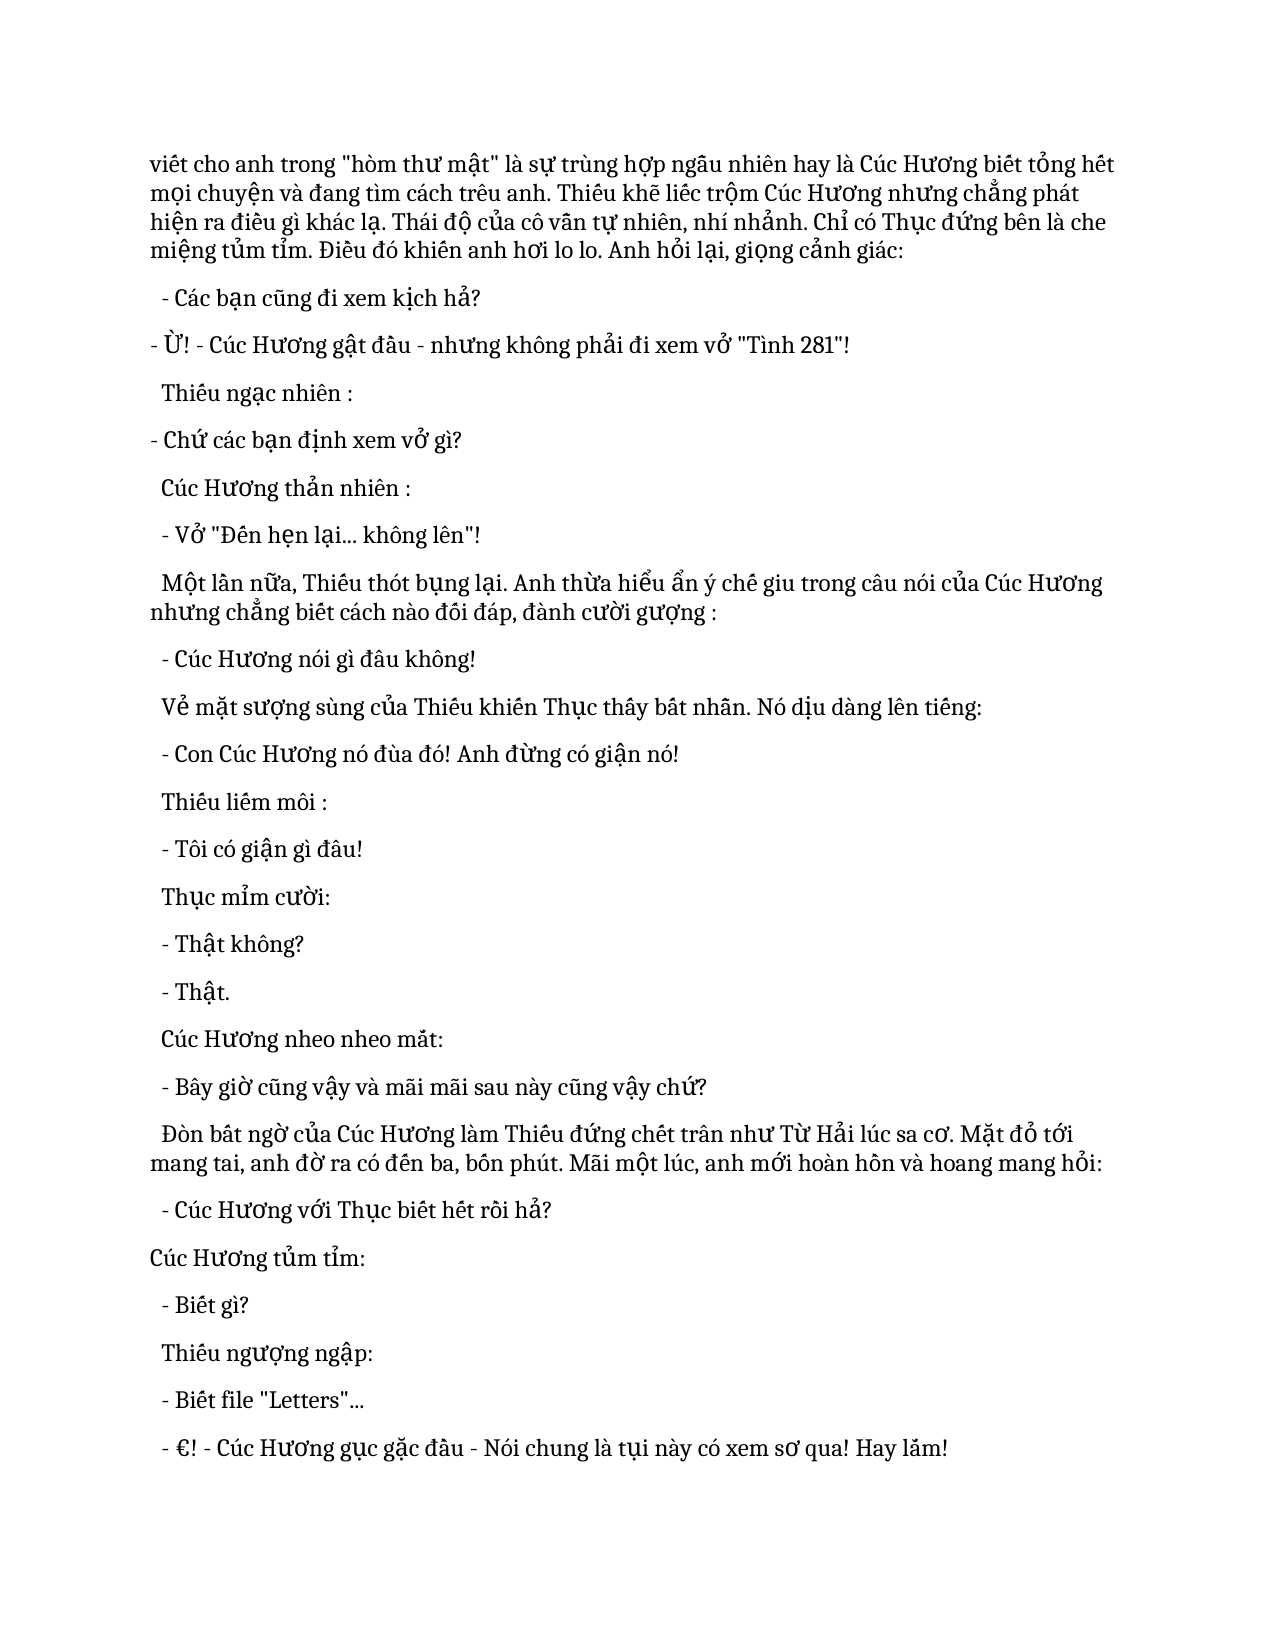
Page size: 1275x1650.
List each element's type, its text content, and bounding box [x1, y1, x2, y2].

text - Thật. [150, 977, 1125, 1006]
text Thiếu ngượng ngập: [150, 1339, 1125, 1367]
text - Ừ! - Cúc Hương gật đầu - nhưng không phải đi xem vở "Tình 281"! [150, 331, 1125, 360]
text Một lần nữa, Thiếu thót bụng lại. Anh thừa hiểu ẩn ý chế giu trong câu nói của Cúc Hương nhưng chẳng biết cách nào đối đáp, đành cười gượng : [150, 569, 1125, 626]
text - Các bạn cũng đi xem kịch hả? [150, 284, 1125, 312]
text - Biết gì? [150, 1291, 1125, 1320]
text Đòn bất ngờ của Cúc Hương làm Thiếu đứng chết trân như Từ Hải lúc sa cơ. Mặt đỏ tới mang tai, anh đờ ra có đến ba, bốn phút. Mãi một lúc, anh mới hoàn hồn và hoang mang hỏi: [150, 1120, 1125, 1177]
text Cúc Hương nheo nheo mắt: [150, 1025, 1125, 1054]
text - Vở "Đến hẹn lại... không lên"! [150, 521, 1125, 550]
text Cúc Hương tủm tỉm: [150, 1244, 1125, 1272]
text - Chứ các bạn định xem vở gì? [150, 426, 1125, 455]
text Thiếu ngạc nhiên : [150, 379, 1125, 407]
text Vẻ mặt sượng sùng của Thiếu khiến Thục thấy bất nhẫn. Nó dịu dàng lên tiếng: [150, 692, 1125, 721]
text - €! - Cúc Hương gục gặc đầu - Nói chung là tụi này có xem sơ qua! Hay lắm! [150, 1434, 1125, 1462]
text - Con Cúc Hương nó đùa đó! Anh đừng có giận nó! [150, 740, 1125, 769]
text - Thật không? [150, 930, 1125, 959]
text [150, 150, 1125, 265]
text - Tôi có giận gì đâu! [150, 835, 1125, 864]
text - Cúc Hương nói gì đâu không! [150, 645, 1125, 674]
text Cúc Hương thản nhiên : [150, 474, 1125, 502]
text - Cúc Hương với Thục biết hết rồi hả? [150, 1196, 1125, 1225]
text - Bây giờ cũng vậy và mãi mãi sau này cũng vậy chứ? [150, 1072, 1125, 1101]
text - Biết file "Letters"... [150, 1386, 1125, 1415]
text Thiếu liếm môi : [150, 787, 1125, 816]
text Thục mỉm cười: [150, 882, 1125, 911]
